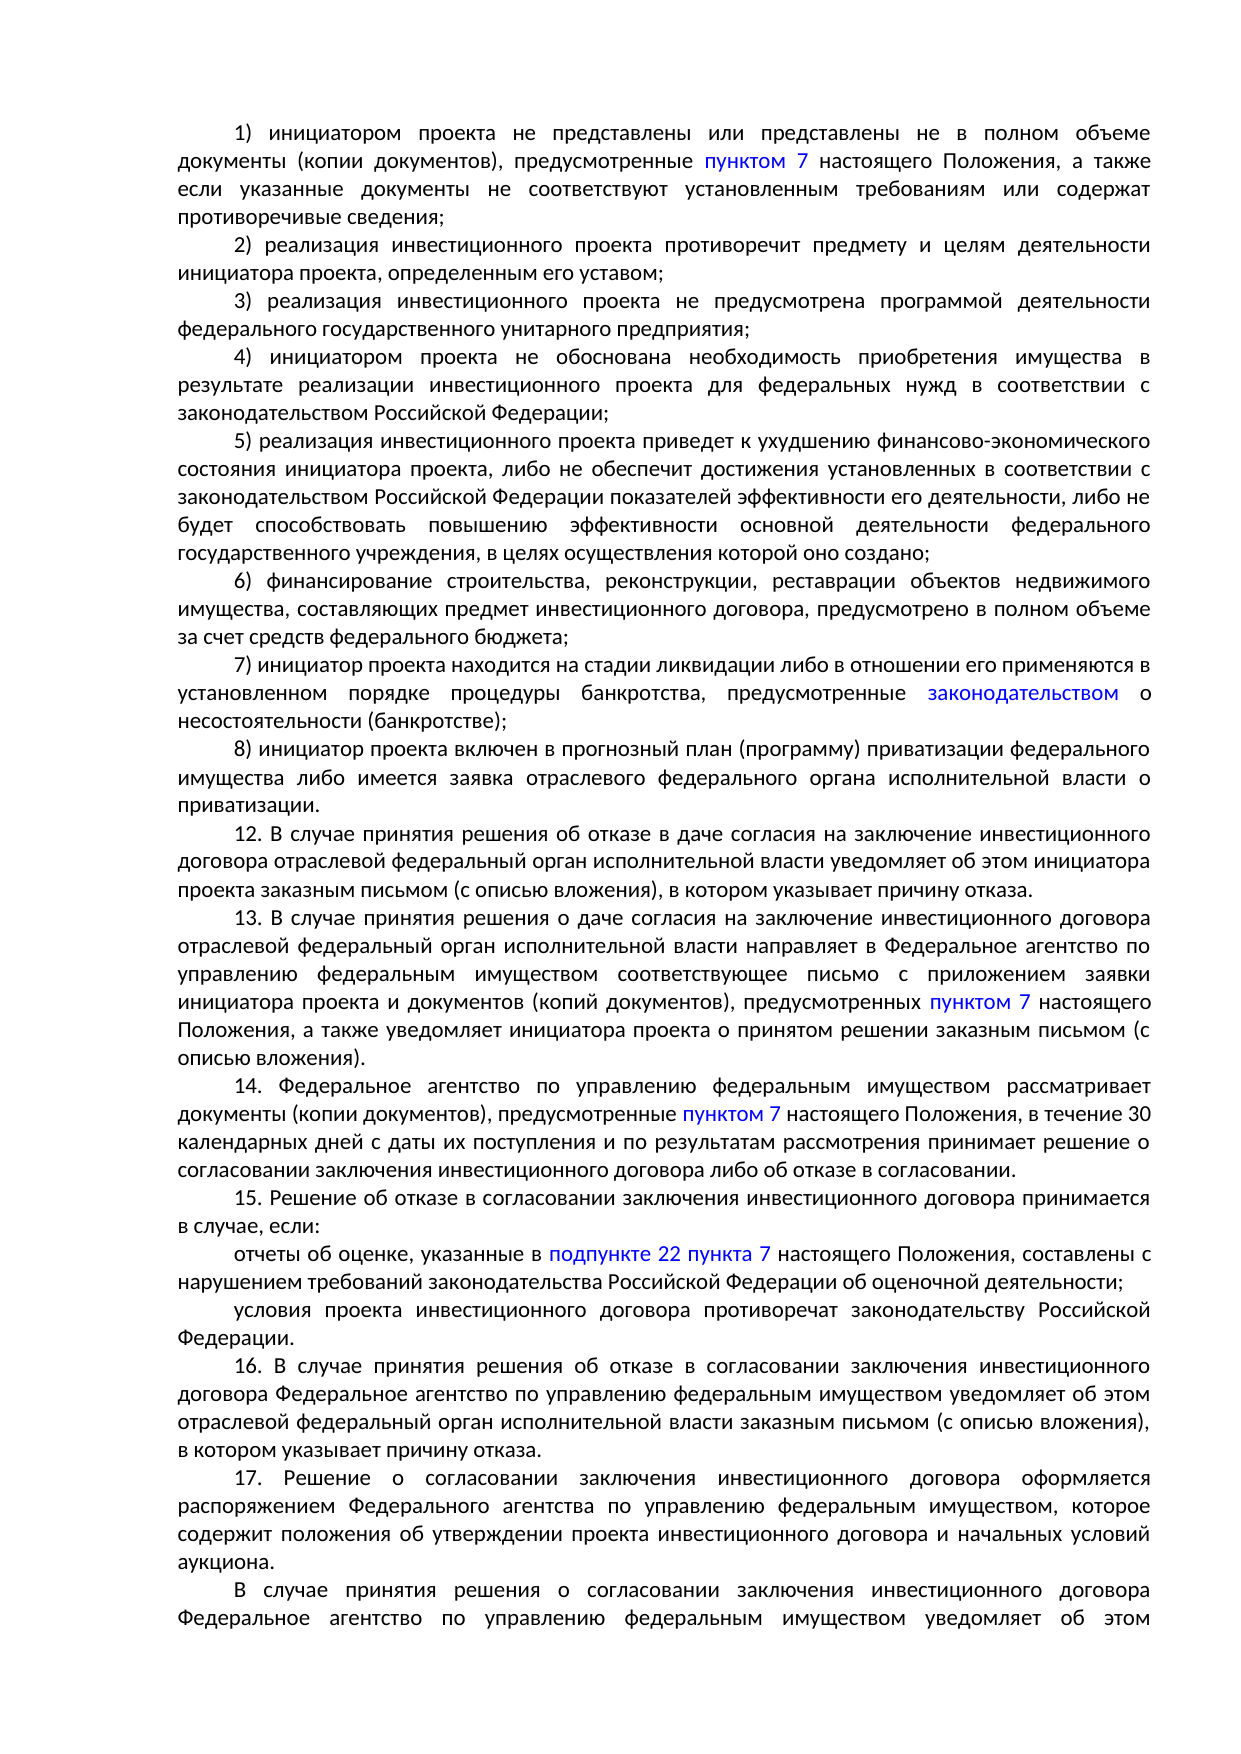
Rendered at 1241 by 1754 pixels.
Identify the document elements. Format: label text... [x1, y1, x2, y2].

text 1) инициатором проекта не представлены или представлены не в полном объеме документы (копии документов), предусмотренные пунктом 7 настоящего Положения, а также если указанные документы не соответствуют установленным требованиям или содержат противоречивые сведения; [177, 118, 1152, 230]
text 6) финансирование строительства, реконструкции, реставрации объектов недвижимого имущества, составляющих предмет инвестиционного договора, предусмотрено в полном объеме за счет средств федерального бюджета; [177, 566, 1152, 651]
text 8) инициатор проекта включен в прогнозный план (программу) приватизации федерального имущества либо имеется заявка отраслевого федерального органа исполнительной власти о приватизации. [177, 734, 1152, 819]
text 15. Решение об отказе в согласовании заключения инвестиционного договора принимается в случае, если: [177, 1183, 1152, 1239]
text 3) реализация инвестиционного проекта не предусмотрена программой деятельности федерального государственного унитарного предприятия; [177, 286, 1152, 342]
text 13. В случае принятия решения о даче согласия на заключение инвестиционного договора отраслевой федеральный орган исполнительной власти направляет в Федеральное агентство по управлению федеральным имуществом соответствующее письмо с приложением заявки инициатора проекта и документов (копий документов), предусмотренных пунктом 7 настоящего Положения, а также уведомляет инициатора проекта о принятом решении заказным письмом (с описью вложения). [177, 903, 1152, 1071]
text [177, 1575, 1152, 1631]
text 4) инициатором проекта не обоснована необходимость приобретения имущества в результате реализации инвестиционного проекта для федеральных нужд в соответствии с законодательством Российской Федерации; [177, 342, 1152, 426]
text условия проекта инвестиционного договора противоречат законодательству Российской Федерации. [177, 1295, 1152, 1351]
text отчеты об оценке, указанные в подпункте 22 пункта 7 настоящего Положения, составлены с нарушением требований законодательства Российской Федерации об оценочной деятельности; [177, 1239, 1152, 1295]
text 17. Решение о согласовании заключения инвестиционного договора оформляется распоряжением Федерального агентства по управлению федеральным имуществом, которое содержит положения об утверждении проекта инвестиционного договора и начальных условий аукциона. [177, 1463, 1152, 1575]
text 14. Федеральное агентство по управлению федеральным имуществом рассматривает документы (копии документов), предусмотренные пунктом 7 настоящего Положения, в течение 30 календарных дней с даты их поступления и по результатам рассмотрения принимает решение о согласовании заключения инвестиционного договора либо об отказе в согласовании. [177, 1071, 1152, 1183]
text 7) инициатор проекта находится на стадии ликвидации либо в отношении его применяются в установленном порядке процедуры банкротства, предусмотренные законодательством о несостоятельности (банкротстве); [177, 651, 1152, 734]
text 2) реализация инвестиционного проекта противоречит предмету и целям деятельности инициатора проекта, определенным его уставом; [177, 230, 1152, 286]
text 16. В случае принятия решения об отказе в согласовании заключения инвестиционного договора Федеральное агентство по управлению федеральным имуществом уведомляет об этом отраслевой федеральный орган исполнительной власти заказным письмом (с описью вложения), в котором указывает причину отказа. [177, 1351, 1152, 1463]
text 5) реализация инвестиционного проекта приведет к ухудшению финансово-экономического состояния инициатора проекта, либо не обеспечит достижения установленных в соответствии с законодательством Российской Федерации показателей эффективности его деятельности, либо не будет способствовать повышению эффективности основной деятельности федерального государственного учреждения, в целях осуществления которой оно создано; [177, 426, 1152, 566]
text 12. В случае принятия решения об отказе в даче согласия на заключение инвестиционного договора отраслевой федеральный орган исполнительной власти уведомляет об этом инициатора проекта заказным письмом (с описью вложения), в котором указывает причину отказа. [177, 819, 1152, 903]
